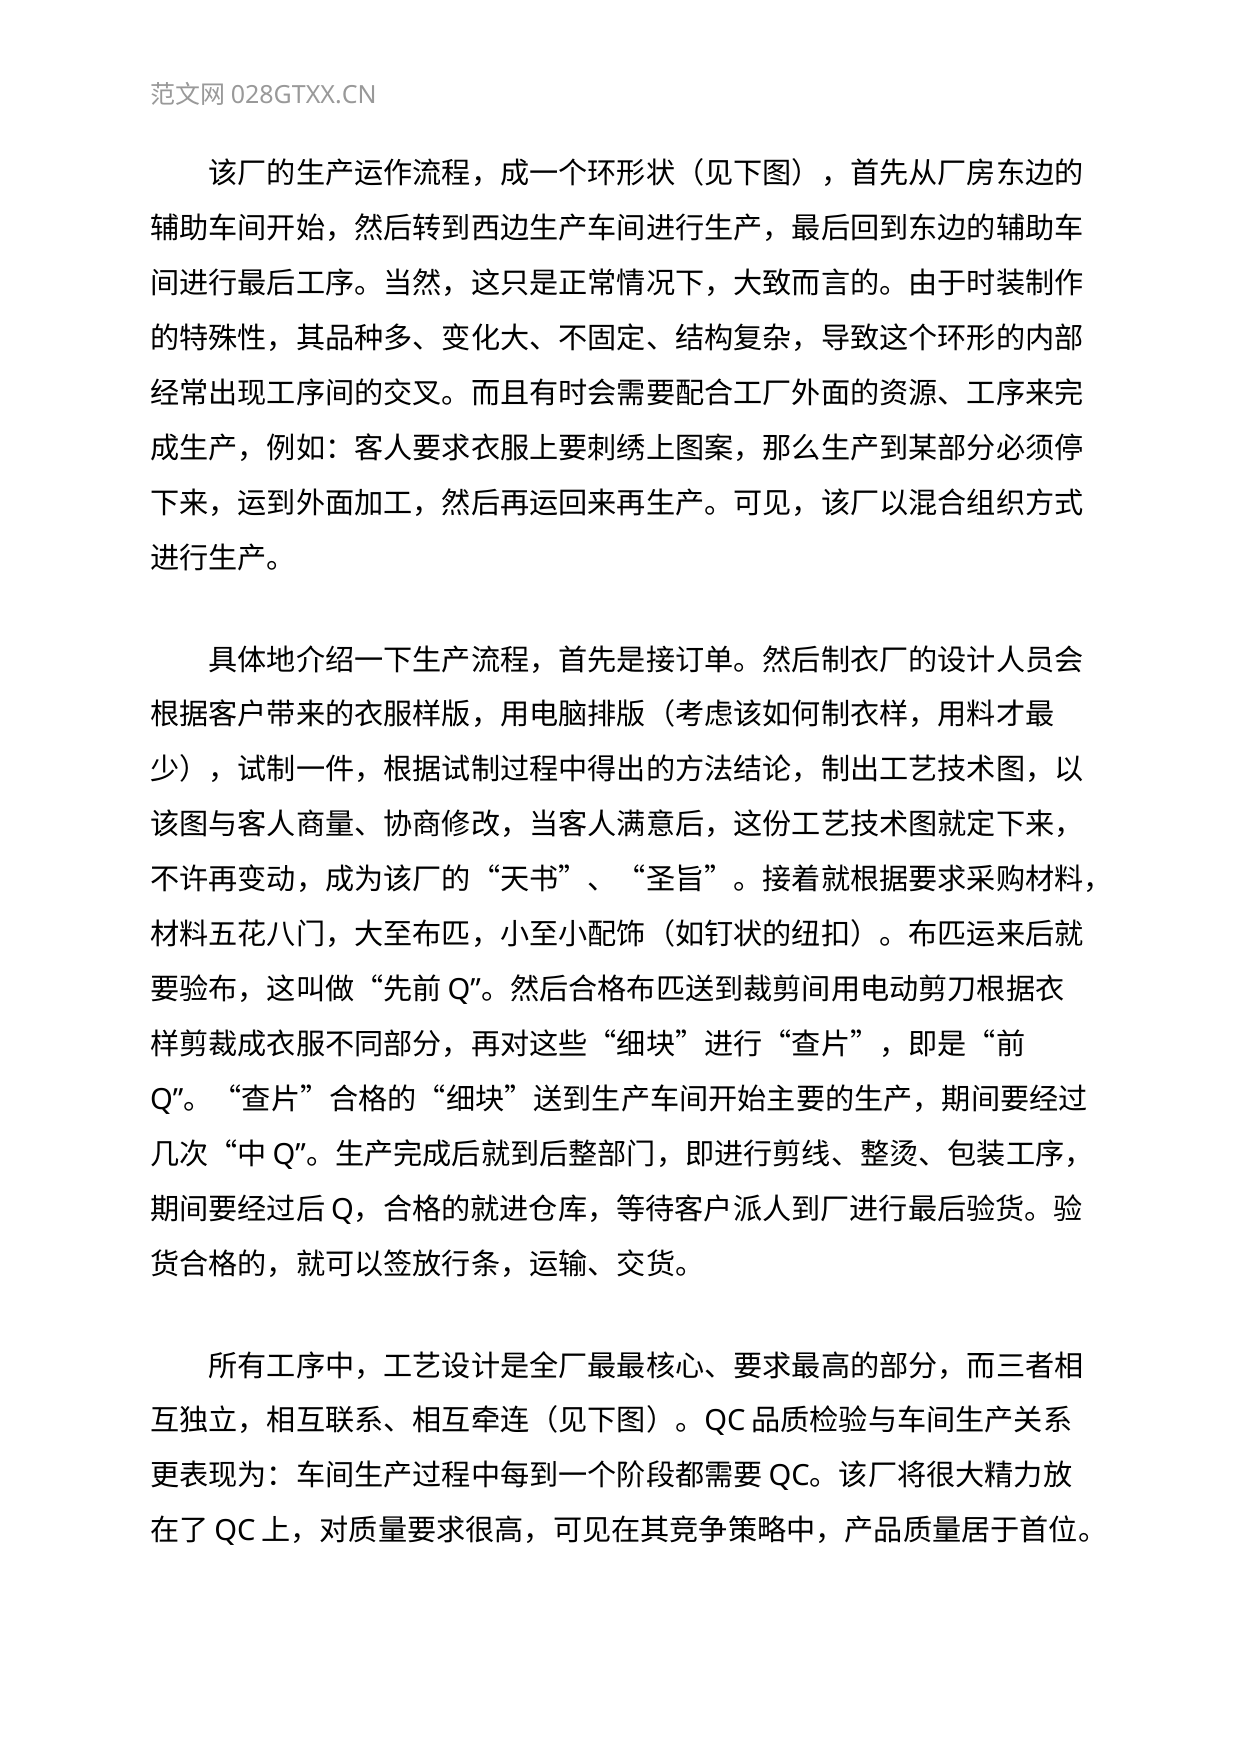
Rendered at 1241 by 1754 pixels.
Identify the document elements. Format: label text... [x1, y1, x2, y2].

text 该厂的生产运作流程，成一个环形状（见下图），首先从厂房东边的辅助车间开始，然后转到西边生产车间进行生产，最后回到东边的辅助车间进行最后工序。当然，这只是正常情况下，大致而言的。由于时装制作的特殊性，其品种多、变化大、不固定、结构复杂，导致这个环形的内部经常出现工序间的交叉。而且有时会需要配合工厂外面的资源、工序来完成生产，例如：客人要求衣服上要刺绣上图案，那么生产到某部分必须停下来，运到外面加工，然后再运回来再生产。可见，该厂以混合组织方式进行生产。 [150, 150, 1090, 577]
text 具体地介绍一下生产流程，首先是接订单。然后制衣厂的设计人员会根据客户带来的衣服样版，用电脑排版（考虑该如何制衣样，用料才最少），试制一件，根据试制过程中得出的方法结论，制出工艺技术图，以该图与客人商量、协商修改，当客人满意后，这份工艺技术图就定下来，不许再变动，成为该厂的“天书”、“圣旨”。接着就根据要求采购材料，材料五花八门，大至布匹，小至小配饰（如钉状的纽扣）。布匹运来后就要验布，这叫做“先前Q”。然后合格布匹送到裁剪间用电动剪刀根据衣样剪裁成衣服不同部分，再对这些“细块”进行“查片”，即是“前Q”。“查片”合格的“细块”送到生产车间开始主要的生产，期间要经过几次“中Q”。生产完成后就到后整部门，即进行剪线、整烫、包装工序，期间要经过后Q，合格的就进仓库，等待客户派人到厂进行最后验货。验货合格的，就可以签放行条，运输、交货。 [150, 636, 1090, 1283]
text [150, 1342, 1090, 1549]
